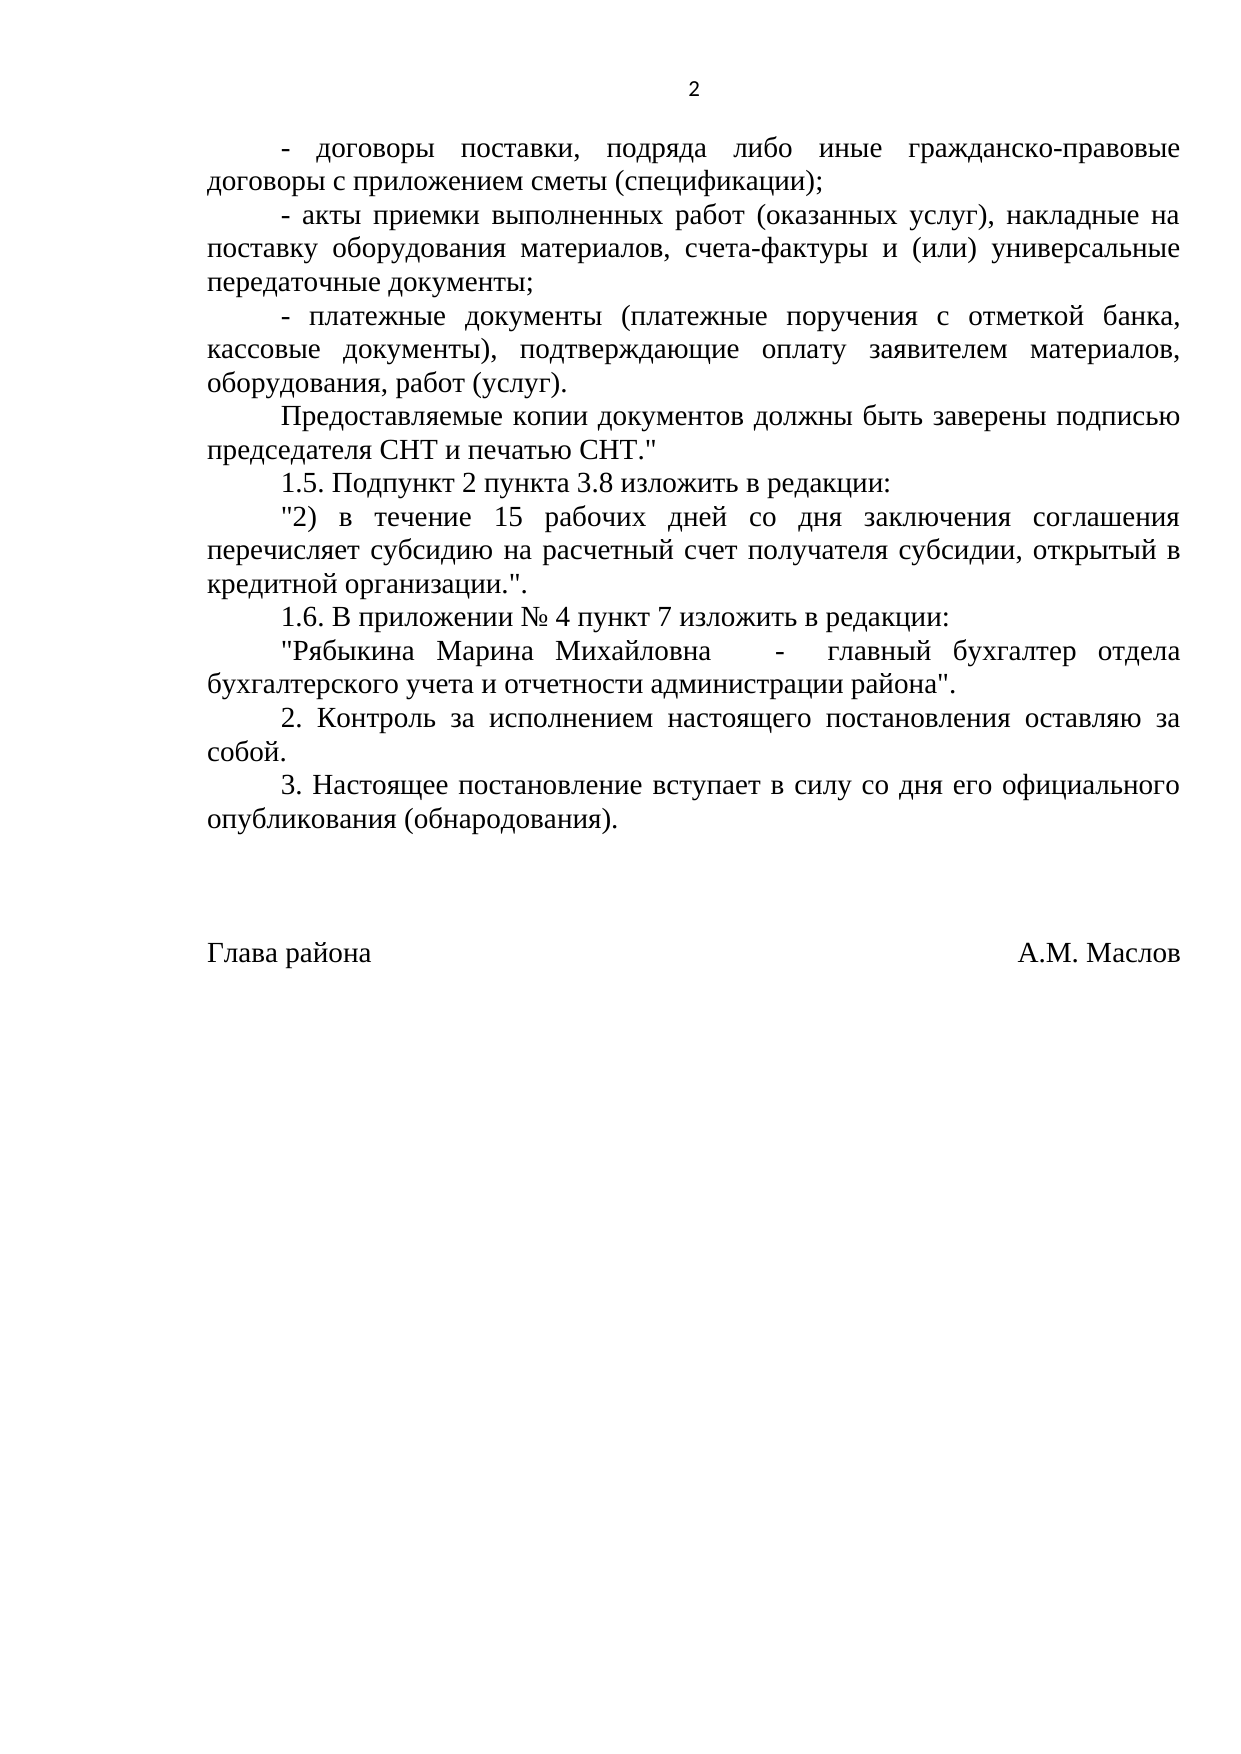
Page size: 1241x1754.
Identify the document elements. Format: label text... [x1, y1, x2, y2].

text 1.6. В приложении № 4 пункт 7 изложить в редакции: [207, 599, 1181, 633]
text "2) в течение 15 рабочих дней со дня заключения соглашения перечисляет субсидию на расчетный счет получателя субсидии, открытый в кредитной организации.". [207, 499, 1181, 599]
text Глава района А.М. Маслов [207, 935, 1181, 968]
list 3. Настоящее постановление вступает в силу со дня его официального опубликования (обнародования). [207, 767, 1181, 834]
text - платежные документы (платежные поручения с отметкой банка, кассовые документы), подтверждающие оплату заявителем материалов, оборудования, работ (услуг). [207, 298, 1181, 398]
text 1.5. Подпункт 2 пункта 3.8 изложить в редакции: [207, 465, 1181, 499]
text "Рябыкина Марина Михайловна - главный бухгалтер отдела бухгалтерского учета и отчетности администрации района". [207, 633, 1181, 700]
text - акты приемки выполненных работ (оказанных услуг), накладные на поставку оборудования материалов, счета-фактуры и (или) универсальные передаточные документы; [207, 197, 1181, 298]
text - договоры поставки, подряда либо иные гражданско-правовые договоры с приложением сметы (спецификации); [207, 130, 1181, 197]
text 2. Контроль за исполнением настоящего постановления оставляю за собой. [207, 700, 1181, 767]
text Предоставляемые копии документов должны быть заверены подписью председателя СНТ и печатью СНТ." [207, 398, 1181, 465]
